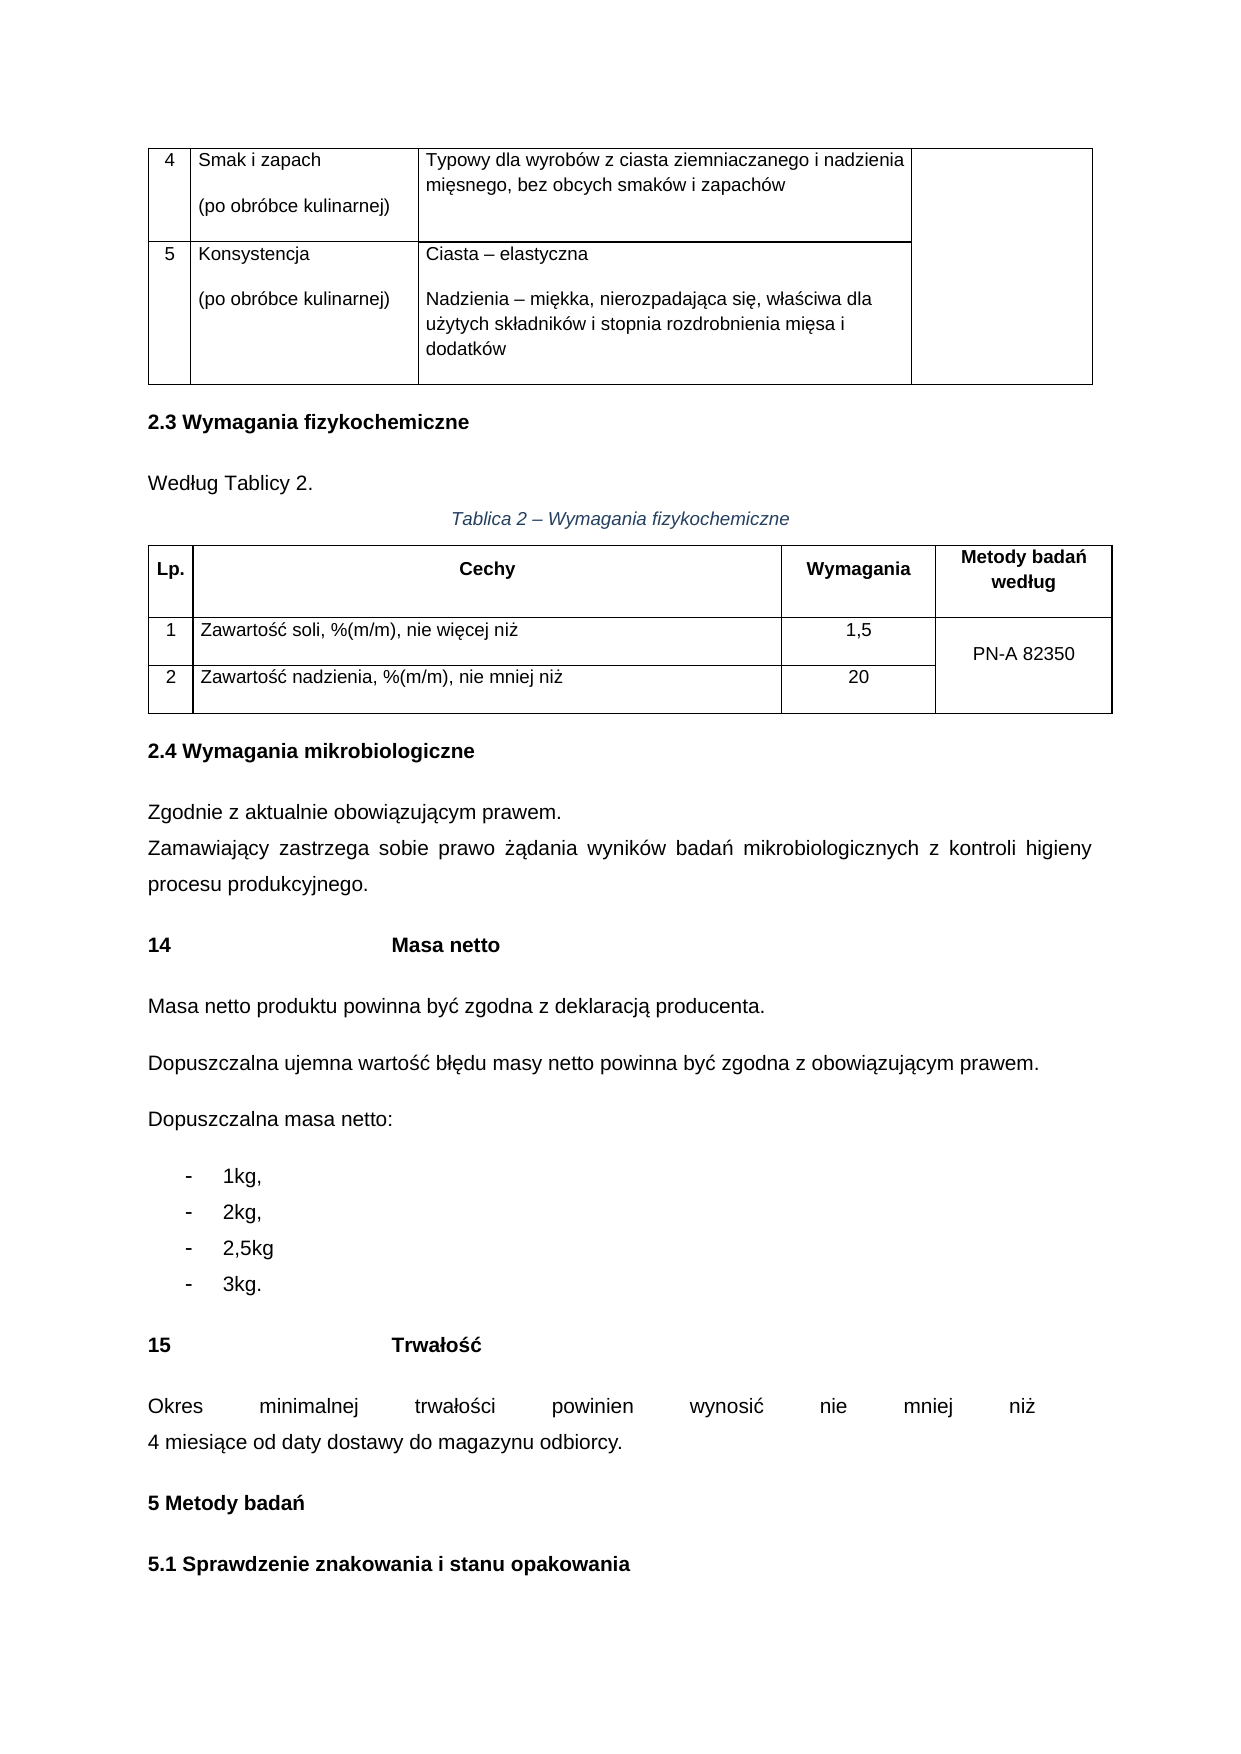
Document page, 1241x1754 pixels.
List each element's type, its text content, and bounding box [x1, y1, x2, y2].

text 5.1 Sprawdzenie znakowania i stanu opakowania [148, 1552, 1093, 1576]
list 3kg. [185, 1272, 1093, 1296]
text 5 Metody badań [148, 1491, 1093, 1515]
text Zgodnie z aktualnie obowiązującym prawem. [148, 800, 1093, 824]
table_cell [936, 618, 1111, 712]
text Dopuszczalna ujemna wartość błędu masy netto powinna być zgodna z obowiązującym prawem. [148, 1051, 1093, 1074]
text Okres minimalnej trwałości powinien wynosić nie mniej niż 4 miesiące od daty dostawy do magazynu odbiorcy. [148, 1394, 1093, 1454]
list 1kg, [185, 1164, 1093, 1188]
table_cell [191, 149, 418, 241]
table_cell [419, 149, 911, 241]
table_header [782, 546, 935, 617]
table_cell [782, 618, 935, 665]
text Masa netto produktu powinna być zgodna z deklaracją producenta. [148, 994, 1093, 1018]
list 2,5kg [185, 1236, 1093, 1260]
subtitle Tablica 2 – Wymagania fizykochemiczne [148, 507, 1093, 529]
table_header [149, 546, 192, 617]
text 2.4 Wymagania mikrobiologiczne [148, 739, 1093, 763]
list Trwałość [148, 1333, 1093, 1357]
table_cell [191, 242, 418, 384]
text Dopuszczalna masa netto: [148, 1107, 1093, 1131]
text 2.3 Wymagania fizykochemiczne [148, 410, 1093, 434]
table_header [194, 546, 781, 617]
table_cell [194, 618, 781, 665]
text Według Tablicy 2. [148, 471, 1093, 495]
list 2kg, [185, 1200, 1093, 1224]
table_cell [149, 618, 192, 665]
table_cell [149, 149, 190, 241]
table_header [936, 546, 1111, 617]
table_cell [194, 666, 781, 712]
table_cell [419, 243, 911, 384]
text Zamawiający zastrzega sobie prawo żądania wyników badań mikrobiologicznych z kontroli higieny procesu produkcyjnego. [148, 836, 1093, 896]
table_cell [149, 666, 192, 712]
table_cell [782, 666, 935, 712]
list Masa netto [148, 933, 1093, 957]
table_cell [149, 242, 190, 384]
